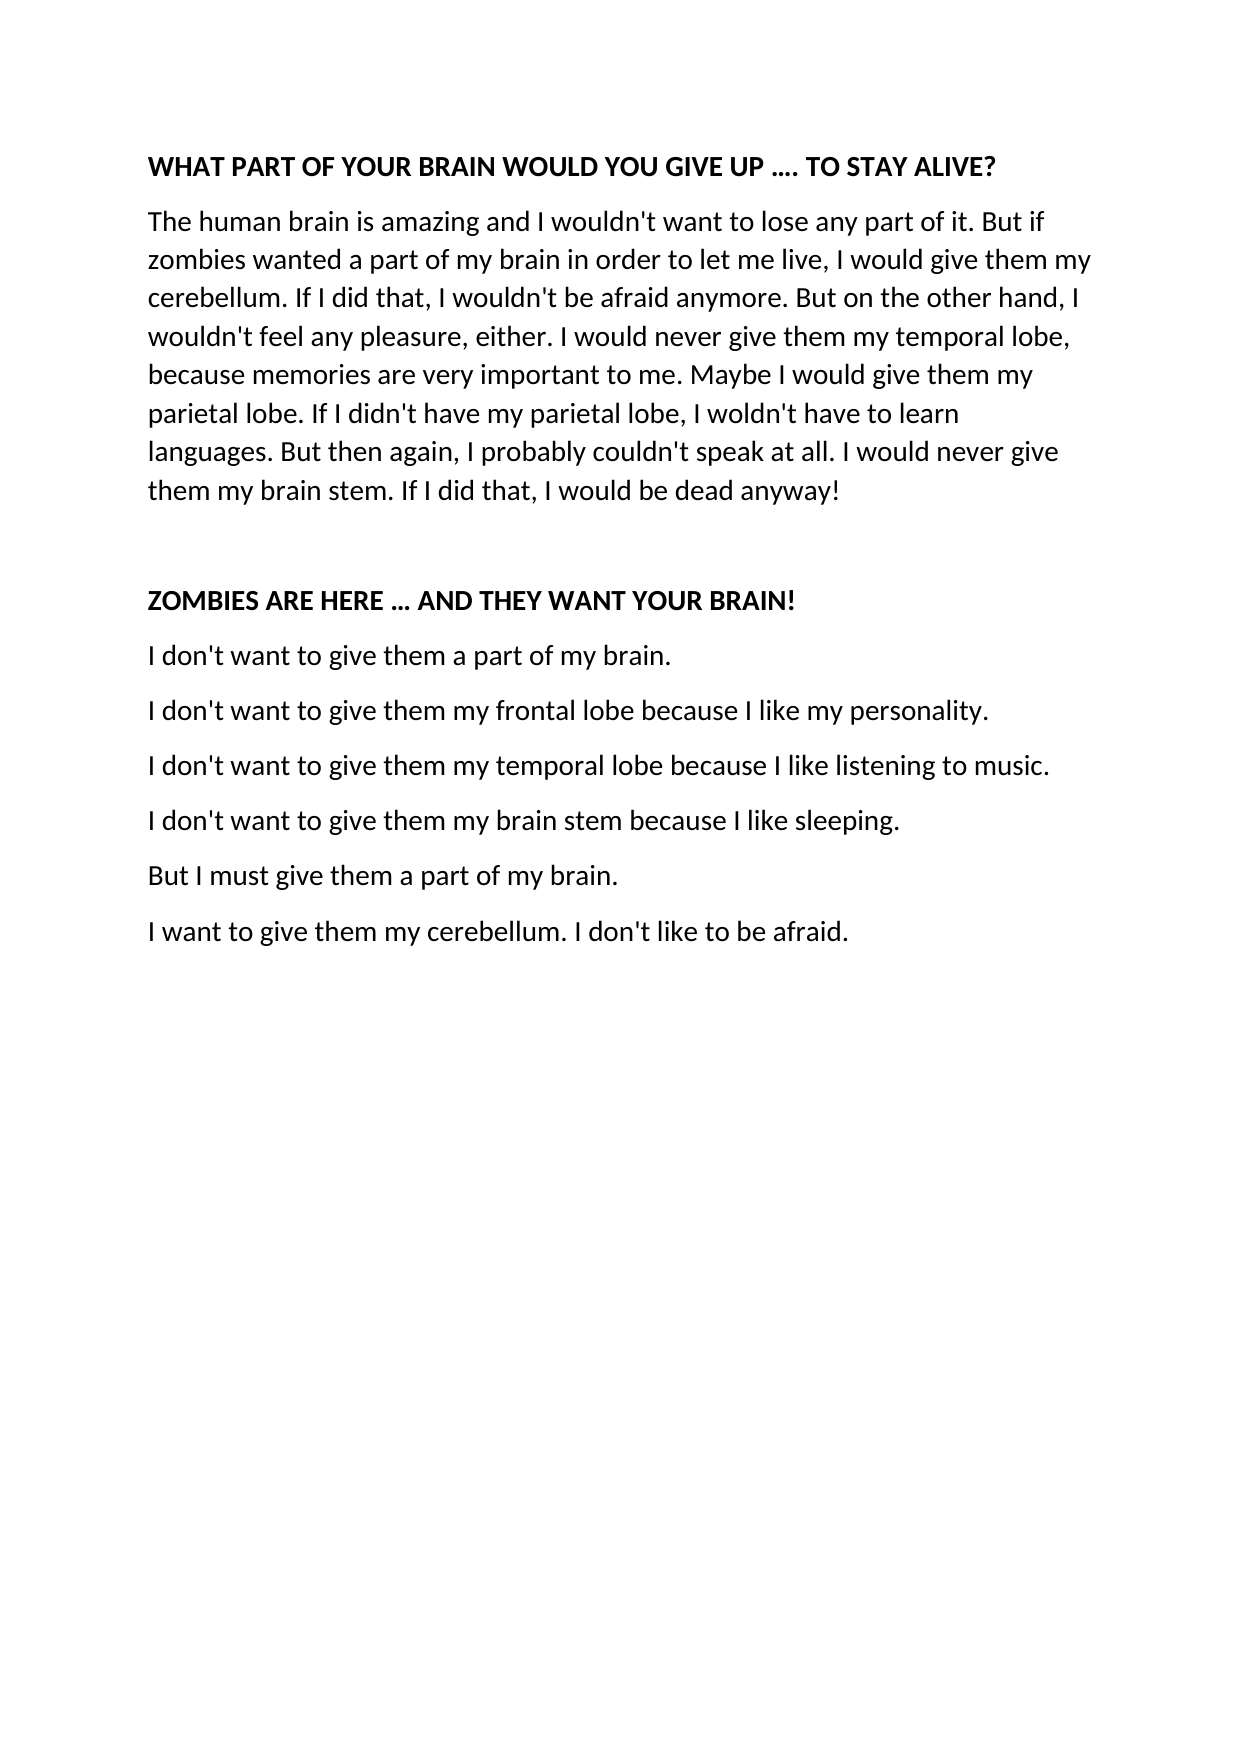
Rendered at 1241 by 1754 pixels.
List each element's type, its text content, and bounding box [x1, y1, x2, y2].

text I don't want to give them my brain stem because I like sleeping. [148, 802, 1093, 838]
text I want to give them my cerebellum. I don't like to be afraid. [148, 913, 1093, 948]
text But I must give them a part of my brain. [148, 857, 1093, 893]
text I don't want to give them a part of my brain. [148, 637, 1093, 673]
text I don't want to give them my frontal lobe because I like my personality. [148, 692, 1093, 728]
text WHAT PART OF YOUR BRAIN WOULD YOU GIVE UP …. TO STAY ALIVE? [148, 148, 1093, 183]
text The human brain is amazing and I wouldn't want to lose any part of it. But if zombies wanted a part of my brain in order to let me live, I would give them my cerebellum. If I did that, I wouldn't be afraid anymore. But on the other hand, I wouldn't feel any pleasure, either. I would never give them my temporal lobe, because memories are very important to me. Maybe I would give them my parietal lobe. If I didn't have my parietal lobe, I woldn't have to learn languages. But then again, I probably couldn't speak at all. I would never give them my brain stem. If I did that, I would be dead anyway! [148, 203, 1093, 507]
text I don't want to give them my temporal lobe because I like listening to music. [148, 747, 1093, 783]
text ZOMBIES ARE HERE … AND THEY WANT YOUR BRAIN! [148, 582, 1093, 618]
